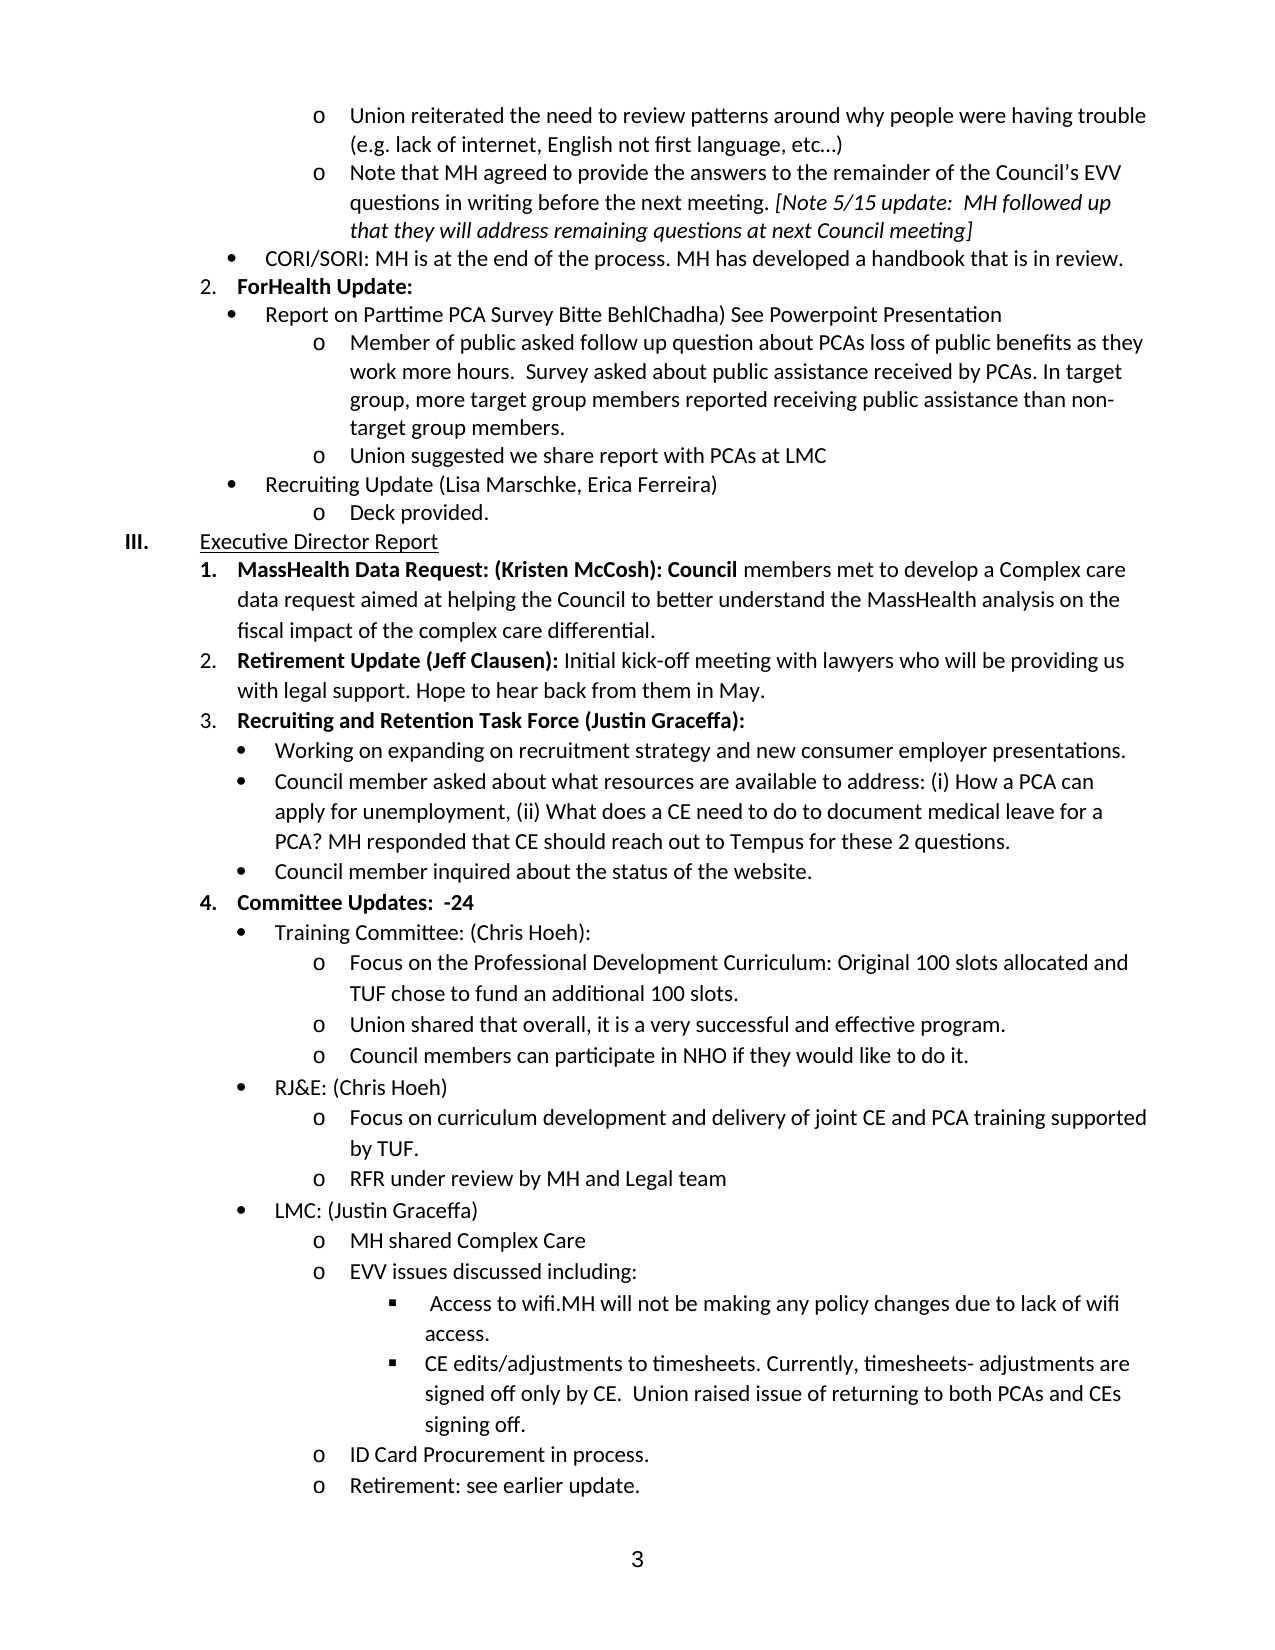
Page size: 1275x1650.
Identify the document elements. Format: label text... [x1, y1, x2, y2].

list ForHealth Update: [199, 272, 1151, 300]
list Recruiting and Retention Task Force (Justin Graceffa): [199, 706, 1151, 734]
list Recruiting Update (Lisa Marschke, Erica Ferreira) [228, 470, 1151, 498]
list Member of public asked follow up question about PCAs loss of public benefits as they work more hours. Survey asked about public assistance received by PCAs. In target group, more target group members reported receiving public assistance than non-target group members. [312, 328, 1151, 441]
list Focus on curriculum development and delivery of joint CE and PCA training supported by TUF. [312, 1103, 1151, 1162]
list EVV issues discussed including: [312, 1257, 1151, 1287]
list ID Card Procurement in process. [312, 1440, 1151, 1469]
list CORI/SORI: MH is at the end of the process. MH has developed a handbook that is in review. [228, 244, 1151, 272]
list Union suggested we share report with PCAs at LMC [312, 441, 1151, 470]
list MassHealth Data Request: (Kristen McCosh): Council members met to develop a Complex care data request aimed at helping the Council to better understand the MassHealth analysis on the fiscal impact of the complex care differential. [199, 555, 1151, 644]
list Union reiterated the need to review patterns around why people were having trouble (e.g. lack of internet, English not first language, etc…) [312, 101, 1151, 158]
list Executive Director Report [124, 527, 1151, 555]
list Note that MH agreed to provide the answers to the remainder of the Council’s EVV questions in writing before the next meeting. [Note 5/15 update: MH followed up that they will address remaining questions at next Council meeting] [312, 158, 1151, 244]
list Report on Parttime PCA Survey Bitte BehlChadha) See Powerpoint Presentation [228, 300, 1151, 328]
list Access to wifi.MH will not be making any policy changes due to lack of wifi access. [387, 1289, 1151, 1347]
list Retirement Update (Jeff Clausen): Initial kick-off meeting with lawyers who will be providing us with legal support. Hope to hear back from them in May. [199, 646, 1151, 704]
list Council members can participate in NHO if they would like to do it. [312, 1041, 1151, 1070]
list Deck provided. [312, 498, 1151, 527]
list Training Committee: (Chris Hoeh): [237, 918, 1151, 946]
list LMC: (Justin Graceffa) [237, 1196, 1151, 1224]
list Focus on the Professional Development Curriculum: Original 100 slots allocated and TUF chose to fund an additional 100 slots. [312, 948, 1151, 1007]
list RJ&E: (Chris Hoeh) [237, 1073, 1151, 1101]
list MH shared Complex Care [312, 1226, 1151, 1255]
list Union shared that overall, it is a very successful and effective program. [312, 1010, 1151, 1039]
list Working on expanding on recruitment strategy and new consumer employer presentations. [237, 737, 1151, 765]
list RFR under review by MH and Legal team [312, 1164, 1151, 1193]
list Committee Updates: -24 [199, 888, 1151, 916]
list Retirement: see earlier update. [312, 1471, 1151, 1501]
list CE edits/adjustments to timesheets. Currently, timesheets- adjustments are signed off only by CE. Union raised issue of returning to both PCAs and CEs signing off. [387, 1349, 1151, 1438]
list Council member inquired about the status of the website. [237, 857, 1151, 886]
list Council member asked about what resources are available to address: (i) How a PCA can apply for unemployment, (ii) What does a CE need to do to document medical leave for a PCA? MH responded that CE should reach out to Tempus for these 2 questions. [237, 767, 1151, 855]
